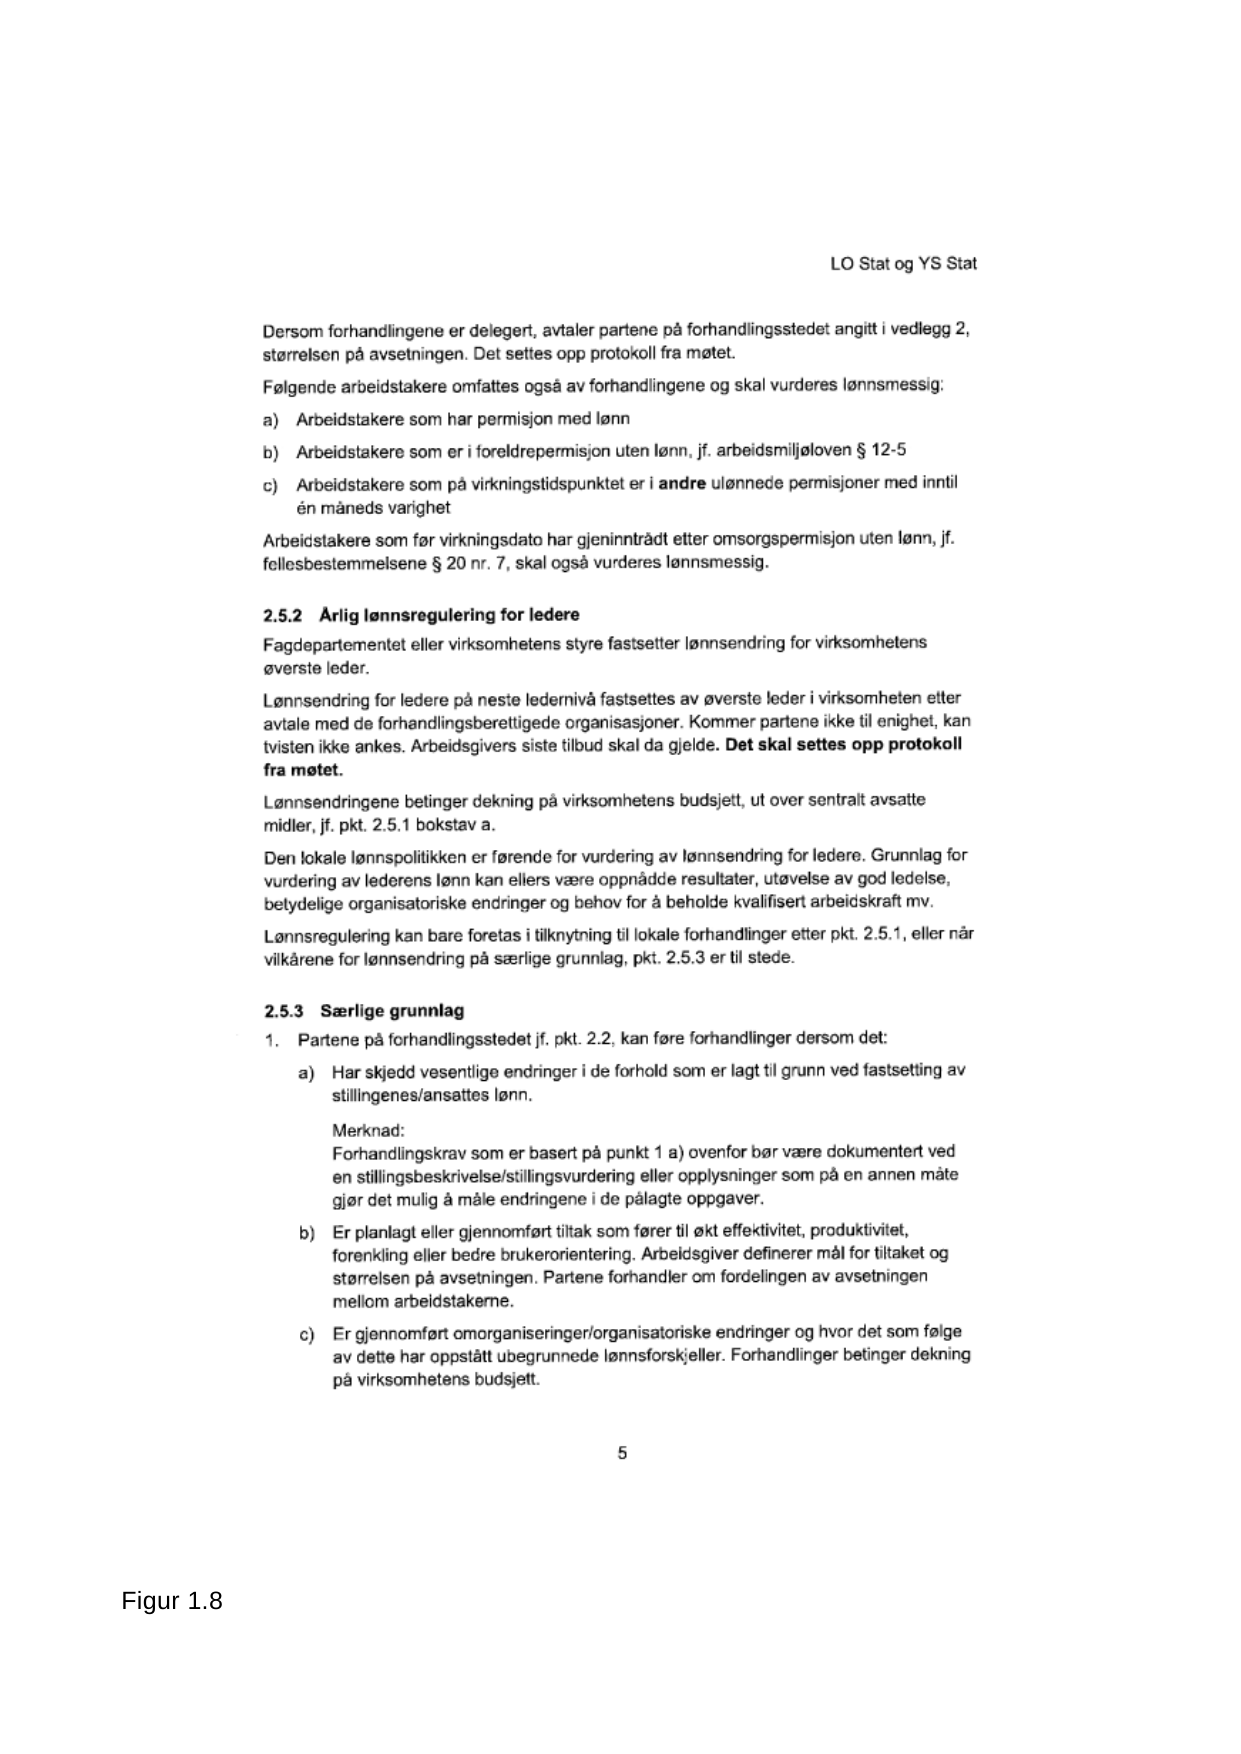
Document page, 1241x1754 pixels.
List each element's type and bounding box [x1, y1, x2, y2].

picture [121, 159, 1118, 1569]
